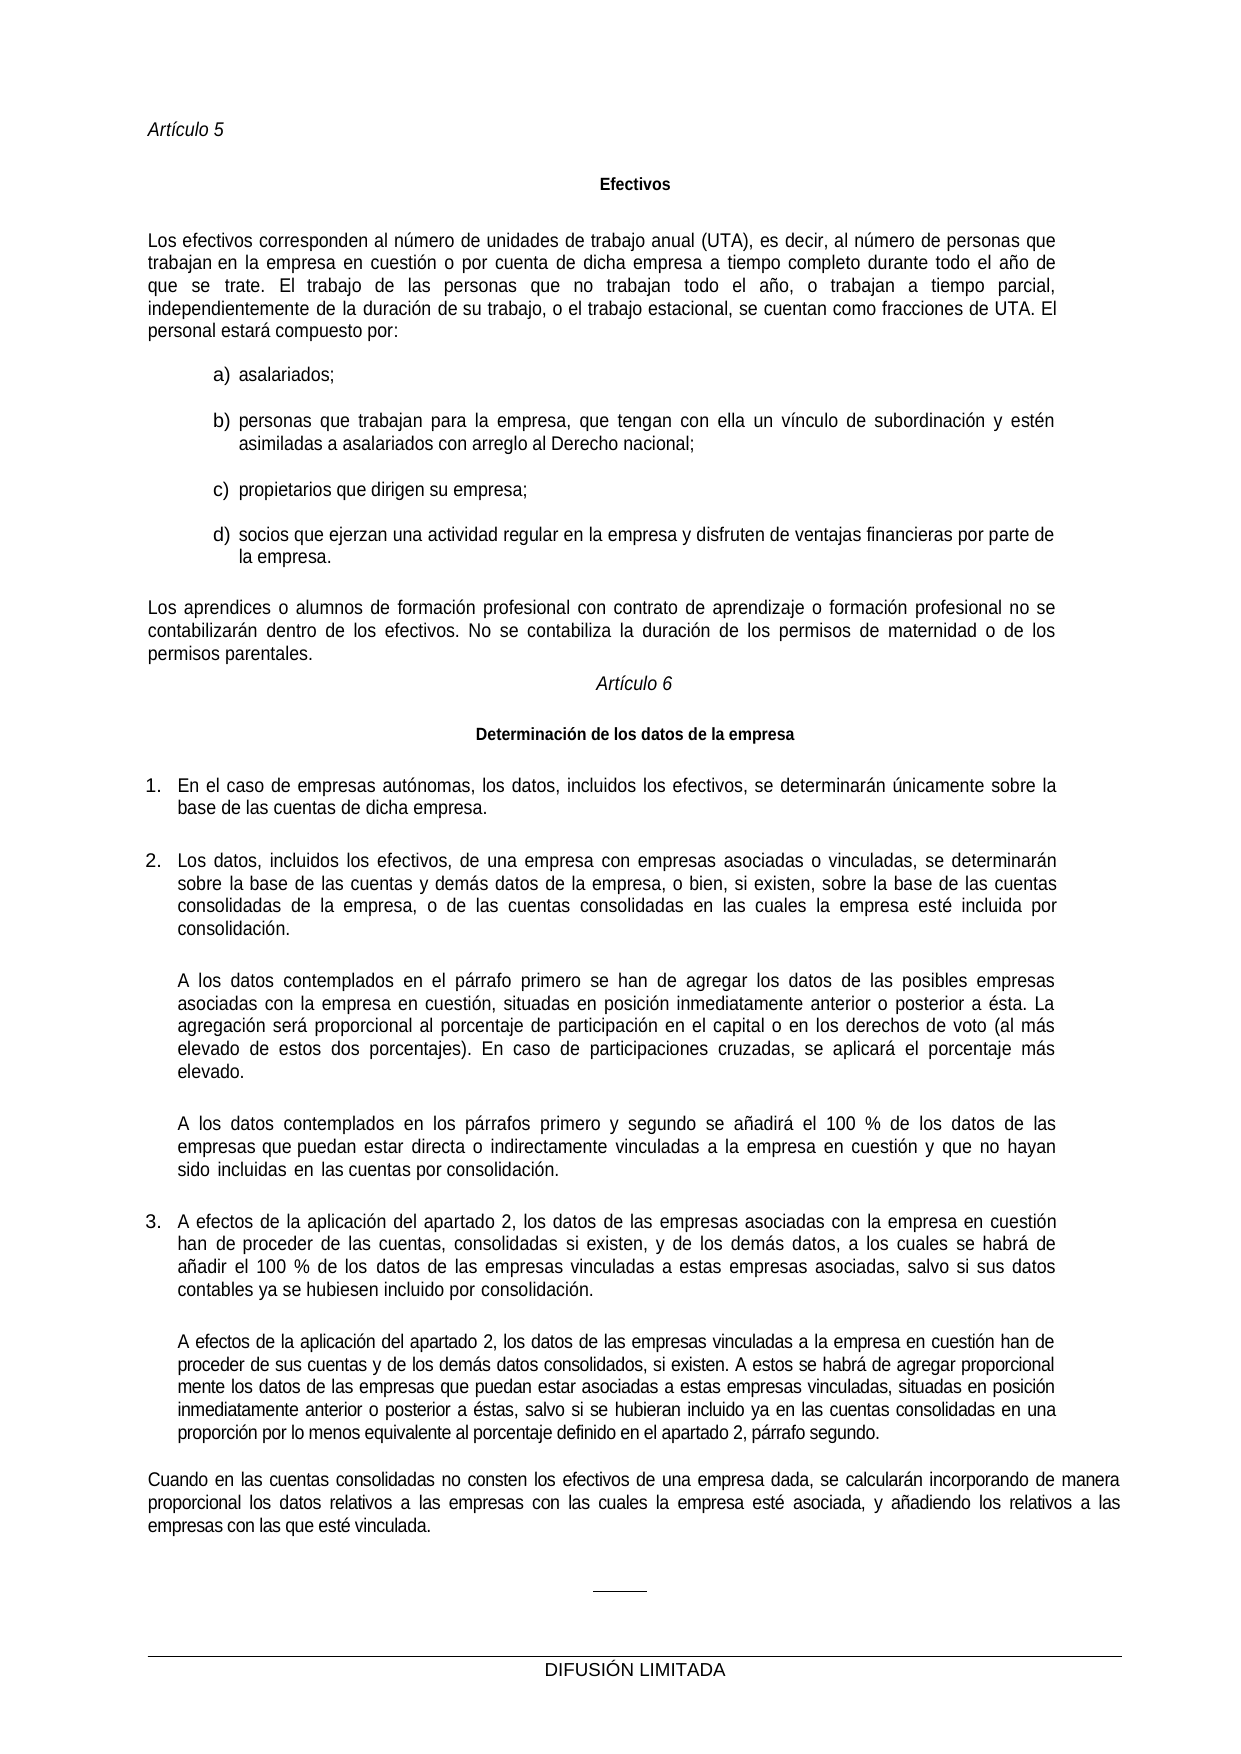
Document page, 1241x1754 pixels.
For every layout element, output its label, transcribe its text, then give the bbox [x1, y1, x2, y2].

list socios que ejerzan una actividad regular en la empresa y disfruten de ventajas financieras por parte de la empresa. [213, 523, 1057, 568]
text Los efectivos corresponden al número de unidades de trabajo anual (UTA), es decir, al número de personas que trabajan en la empresa en cuestión o por cuenta de dicha empresa a tiempo completo durante todo el año de que se trate. El trabajo de las personas que no trabajan todo el año, o trabajan a tiempo parcial, independientemente de la duración de su trabajo, o el trabajo estacional, se cuentan como fracciones de UTA. El personal estará compuesto por: [148, 228, 1057, 342]
text Determinación de los datos de la empresa [148, 723, 1122, 744]
list personas que trabajan para la empresa, que tengan con ella un vínculo de subordinación y estén asimiladas a asalariados con arreglo al Derecho nacional; [213, 409, 1057, 454]
list En el caso de empresas autónomas, los datos, incluidos los efectivos, se determinarán únicamente sobre la base de las cuentas de dicha empresa. [145, 773, 1057, 819]
text Artículo 5 [148, 118, 1122, 141]
list propietarios que dirigen su empresa; [213, 478, 1057, 501]
text Cuando en las cuentas consolidadas no consten los efectivos de una empresa dada, se calcularán incorporando de manera proporcional los datos relativos a las empresas con las cuales la empresa esté asociada, y añadiendo los relativos a las empresas con las que esté vinculada. [148, 1468, 1122, 1536]
list asalariados; [213, 363, 1057, 386]
list A efectos de la aplicación del apartado 2, los datos de las empresas asociadas con la empresa en cuestión han de proceder de las cuentas, consolidadas si existen, y de los demás datos, a los cuales se habrá de añadir el 100 % de los datos de las empresas vinculadas a estas empresas asociadas, salvo si sus datos contables ya se hubiesen incluido por consolidación. [145, 1209, 1057, 1300]
text Los aprendices o alumnos de formación profesional con contrato de aprendizaje o formación profesional no se contabilizarán dentro de los efectivos. No se contabiliza la duración de los permisos de maternidad o de los permisos parentales. [148, 596, 1057, 664]
text A efectos de la aplicación del apartado 2, los datos de las empresas vinculadas a la empresa en cuestión han de proceder de sus cuentas y de los demás datos consolidados, si existen. A estos se habrá de agregar proporcional mente los datos de las empresas que puedan estar asociadas a estas empresas vinculadas, situadas en posición inmediatamente anterior o posterior a éstas, salvo si se hubieran incluido ya en las cuentas consolidadas en una proporción por lo menos equivalente al porcentaje definido en el apartado 2, párrafo segundo. [177, 1330, 1057, 1443]
list Los datos, incluidos los efectivos, de una empresa con empresas asociadas o vinculadas, se determinarán sobre la base de las cuentas y demás datos de la empresa, o bien, si existen, sobre la base de las cuentas consolidadas de la empresa, o de las cuentas consolidadas en las cuales la empresa esté incluida por consolidación. [145, 849, 1057, 939]
text A los datos contemplados en los párrafos primero y segundo se añadirá el 100 % de los datos de las empresas que puedan estar directa o indirectamente vinculadas a la empresa en cuestión y que no hayan sido incluidas en las cuentas por consolidación. [177, 1112, 1057, 1180]
text Efectivos [148, 174, 1122, 194]
text Artículo 6 [148, 672, 1122, 694]
text A los datos contemplados en el párrafo primero se han de agregar los datos de las posibles empresas asociadas con la empresa en cuestión, situadas en posición inmediatamente anterior o posterior a ésta. La agregación será proporcional al porcentaje de participación en el capital o en los derechos de voto (al más elevado de estos dos porcentajes). En caso de participaciones cruzadas, se aplicará el porcentaje más elevado. [177, 969, 1057, 1082]
